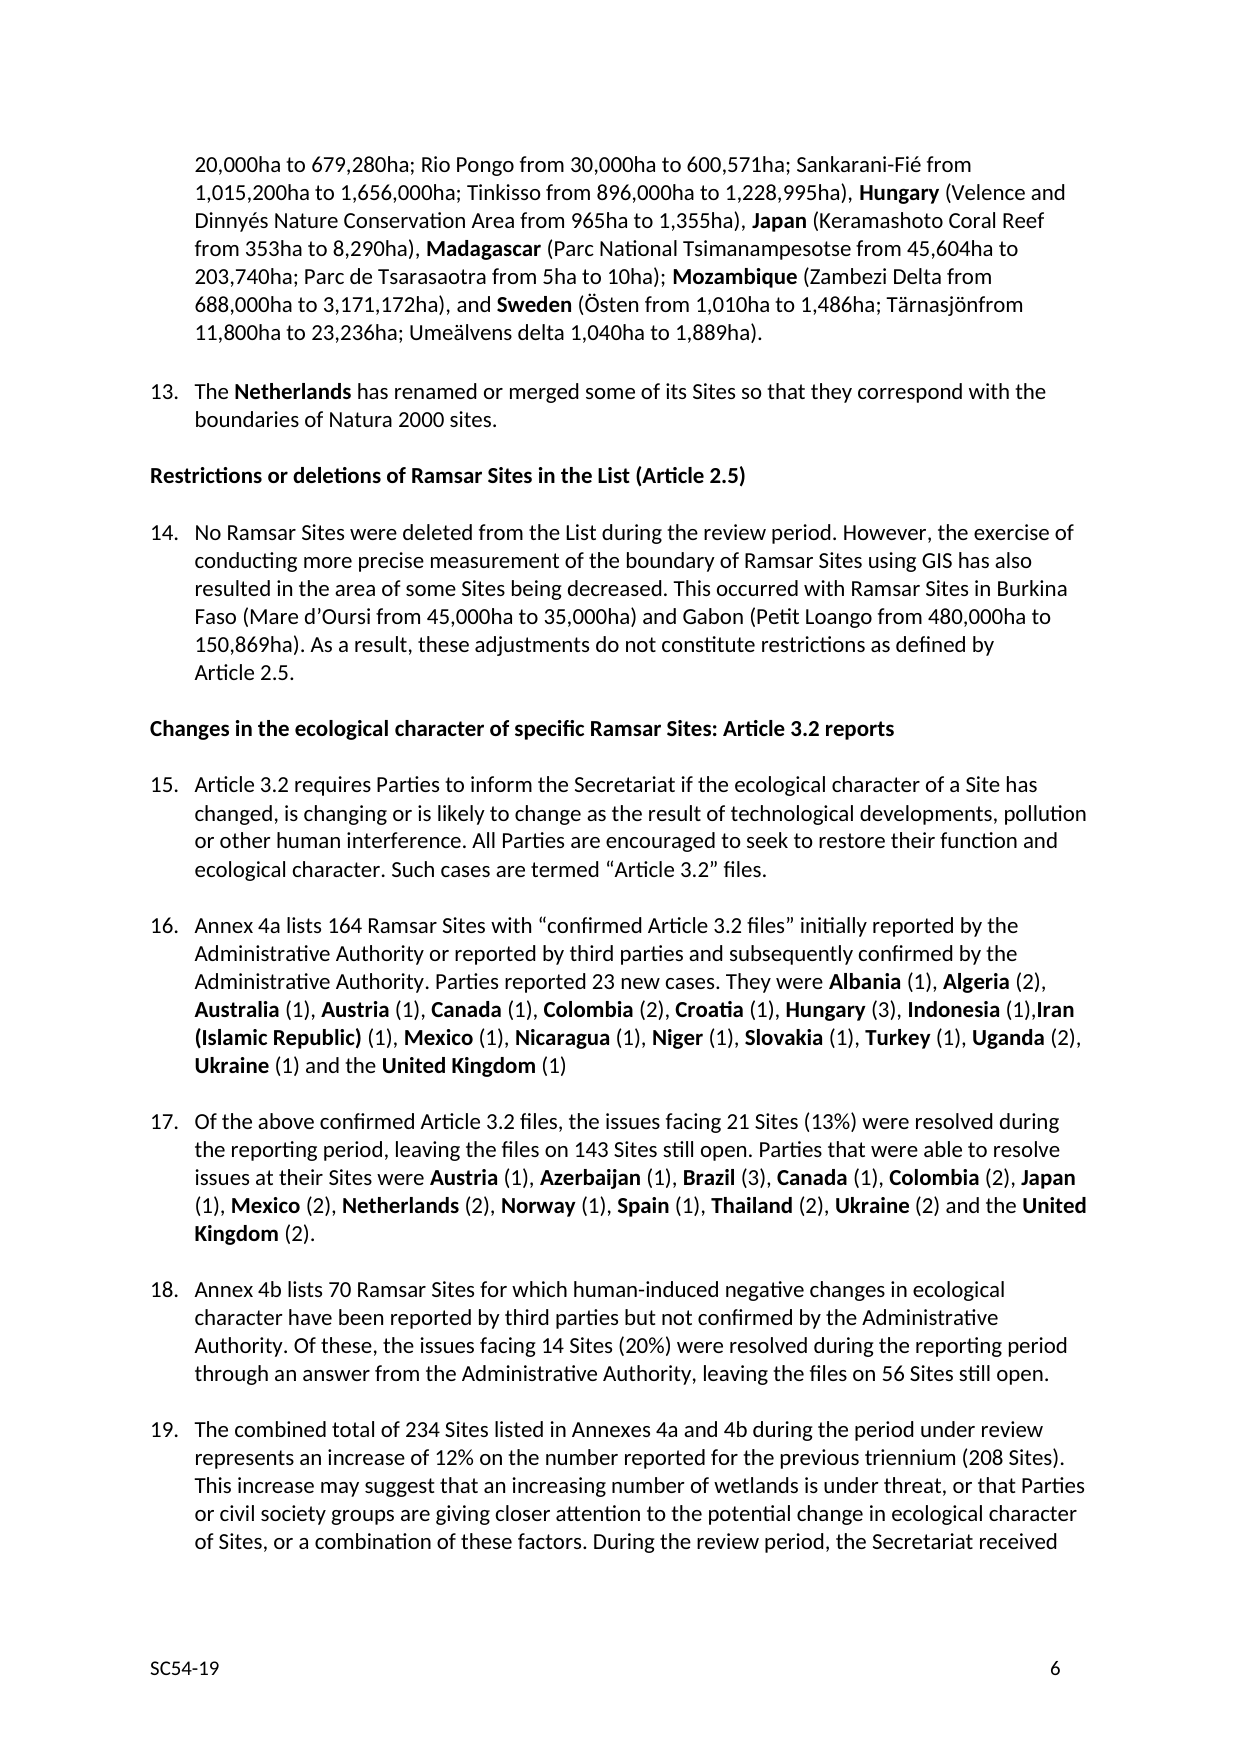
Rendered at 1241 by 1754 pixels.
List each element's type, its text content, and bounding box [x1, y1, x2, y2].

text Changes in the ecological character of specific Ramsar Sites: Article 3.2 reports [150, 714, 1090, 743]
text 15. Article 3.2 requires Parties to inform the Secretariat if the ecological character of a Site has changed, is changing or is likely to change as the result of technological developments, pollution or other human interference. All Parties are encouraged to seek to restore their function and ecological character. Such cases are termed “Article 3.2” files. [150, 771, 1090, 883]
text Restrictions or deletions of Ramsar Sites in the List (Article 2.5) [150, 462, 1090, 490]
text 13. The Netherlands has renamed or merged some of its Sites so that they correspond with the boundaries of Natura 2000 sites. [150, 377, 1090, 433]
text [150, 1415, 1090, 1555]
text 18. Annex 4b lists 70 Ramsar Sites for which human-induced negative changes in ecological character have been reported by third parties but not confirmed by the Administrative Authority. Of these, the issues facing 14 Sites (20%) were resolved during the reporting period through an answer from the Administrative Authority, leaving the files on 56 Sites still open. [150, 1275, 1090, 1387]
text 14. No Ramsar Sites were deleted from the List during the review period. However, the exercise of conducting more precise measurement of the boundary of Ramsar Sites using GIS has also resulted in the area of some Sites being decreased. This occurred with Ramsar Sites in Burkina Faso (Mare d’Oursi from 45,000ha to 35,000ha) and Gabon (Petit Loango from 480,000ha to 150,869ha). As a result, these adjustments do not constitute restrictions as defined by Article 2.5. [150, 518, 1090, 687]
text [150, 150, 1090, 346]
text 16. Annex 4a lists 164 Ramsar Sites with “confirmed Article 3.2 files” initially reported by the Administrative Authority or reported by third parties and subsequently confirmed by the Administrative Authority. Parties reported 23 new cases. They were Albania (1), Algeria (2), Australia (1), Austria (1), Canada (1), Colombia (2), Croatia (1), Hungary (3), Indonesia (1),Iran (Islamic Republic) (1), Mexico (1), Nicaragua (1), Niger (1), Slovakia (1), Turkey (1), Uganda (2), Ukraine (1) and the United Kingdom (1) [150, 911, 1090, 1079]
text 17. Of the above confirmed Article 3.2 files, the issues facing 21 Sites (13%) were resolved during the reporting period, leaving the files on 143 Sites still open. Parties that were able to resolve issues at their Sites were Austria (1), Azerbaijan (1), Brazil (3), Canada (1), Colombia (2), Japan (1), Mexico (2), Netherlands (2), Norway (1), Spain (1), Thailand (2), Ukraine (2) and the United Kingdom (2). [150, 1107, 1090, 1247]
